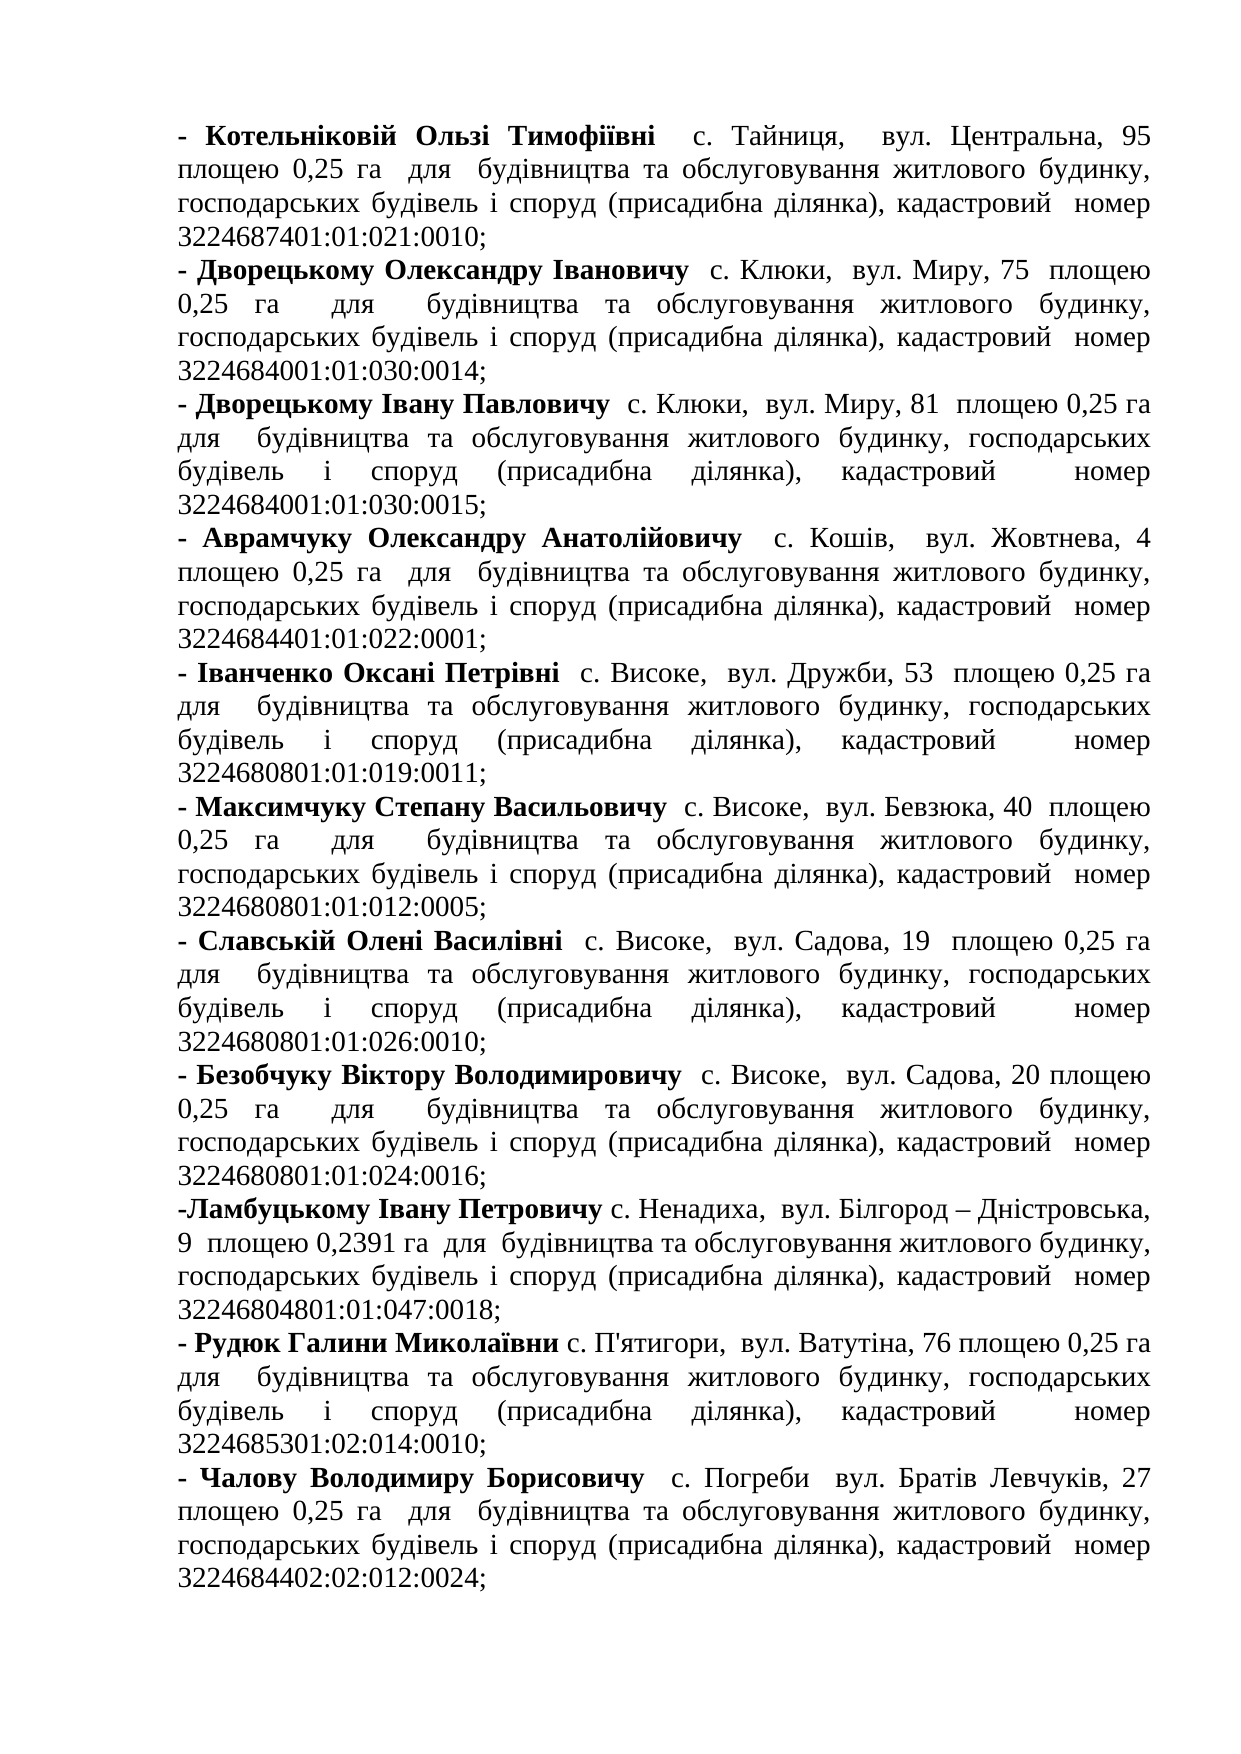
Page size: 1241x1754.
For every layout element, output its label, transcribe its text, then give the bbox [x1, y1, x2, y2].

text -Ламбуцькому Івану Петровичу с. Ненадиха, вул. Білгород – Дністровська, 9 площею 0,2391 га для будівництва та обслуговування житлового будинку, господарських будівель і споруд (присадибна ділянка), кадастровий номер 32246804801:01:047:0018; [177, 1191, 1152, 1326]
text - Іванченко Оксані Петрівні с. Високе, вул. Дружби, 53 площею 0,25 га для будівництва та обслуговування житлового будинку, господарських будівель і споруд (присадибна ділянка), кадастровий номер 3224680801:01:019:0011; [177, 655, 1152, 789]
text - Котельніковій Ользі Тимофіївні с. Тайниця, вул. Центральна, 95 площею 0,25 га для будівництва та обслуговування житлового будинку, господарських будівель і споруд (присадибна ділянка), кадастровий номер 3224687401:01:021:0010; [177, 118, 1152, 252]
text - Славській Олені Василівні с. Високе, вул. Садова, 19 площею 0,25 га для будівництва та обслуговування житлового будинку, господарських будівель і споруд (присадибна ділянка), кадастровий номер 3224680801:01:026:0010; [177, 923, 1152, 1057]
text - Дворецькому Івану Павловичу с. Клюки, вул. Миру, 81 площею 0,25 га для будівництва та обслуговування житлового будинку, господарських будівель і споруд (присадибна ділянка), кадастровий номер 3224684001:01:030:0015; [177, 386, 1152, 521]
text - Максимчуку Степану Васильовичу с. Високе, вул. Бевзюка, 40 площею 0,25 га для будівництва та обслуговування житлового будинку, господарських будівель і споруд (присадибна ділянка), кадастровий номер 3224680801:01:012:0005; [177, 789, 1152, 923]
text - Чалову Володимиру Борисовичу с. Погреби вул. Братів Левчуків, 27 площею 0,25 га для будівництва та обслуговування житлового будинку, господарських будівель і споруд (присадибна ділянка), кадастровий номер 3224684402:02:012:0024; [177, 1460, 1152, 1594]
text - Рудюк Галини Миколаївни с. П'ятигори, вул. Ватутіна, 76 площею 0,25 га для будівництва та обслуговування житлового будинку, господарських будівель і споруд (присадибна ділянка), кадастровий номер 3224685301:02:014:0010; [177, 1326, 1152, 1460]
text - Аврамчуку Олександру Анатолійовичу с. Кошів, вул. Жовтнева, 4 площею 0,25 га для будівництва та обслуговування житлового будинку, господарських будівель і споруд (присадибна ділянка), кадастровий номер 3224684401:01:022:0001; [177, 521, 1152, 655]
text - Дворецькому Олександру Івановичу с. Клюки, вул. Миру, 75 площею 0,25 га для будівництва та обслуговування житлового будинку, господарських будівель і споруд (присадибна ділянка), кадастровий номер 3224684001:01:030:0014; [177, 252, 1152, 386]
text - Безобчуку Віктору Володимировичу с. Високе, вул. Садова, 20 площею 0,25 га для будівництва та обслуговування житлового будинку, господарських будівель і споруд (присадибна ділянка), кадастровий номер 3224680801:01:024:0016; [177, 1057, 1152, 1191]
